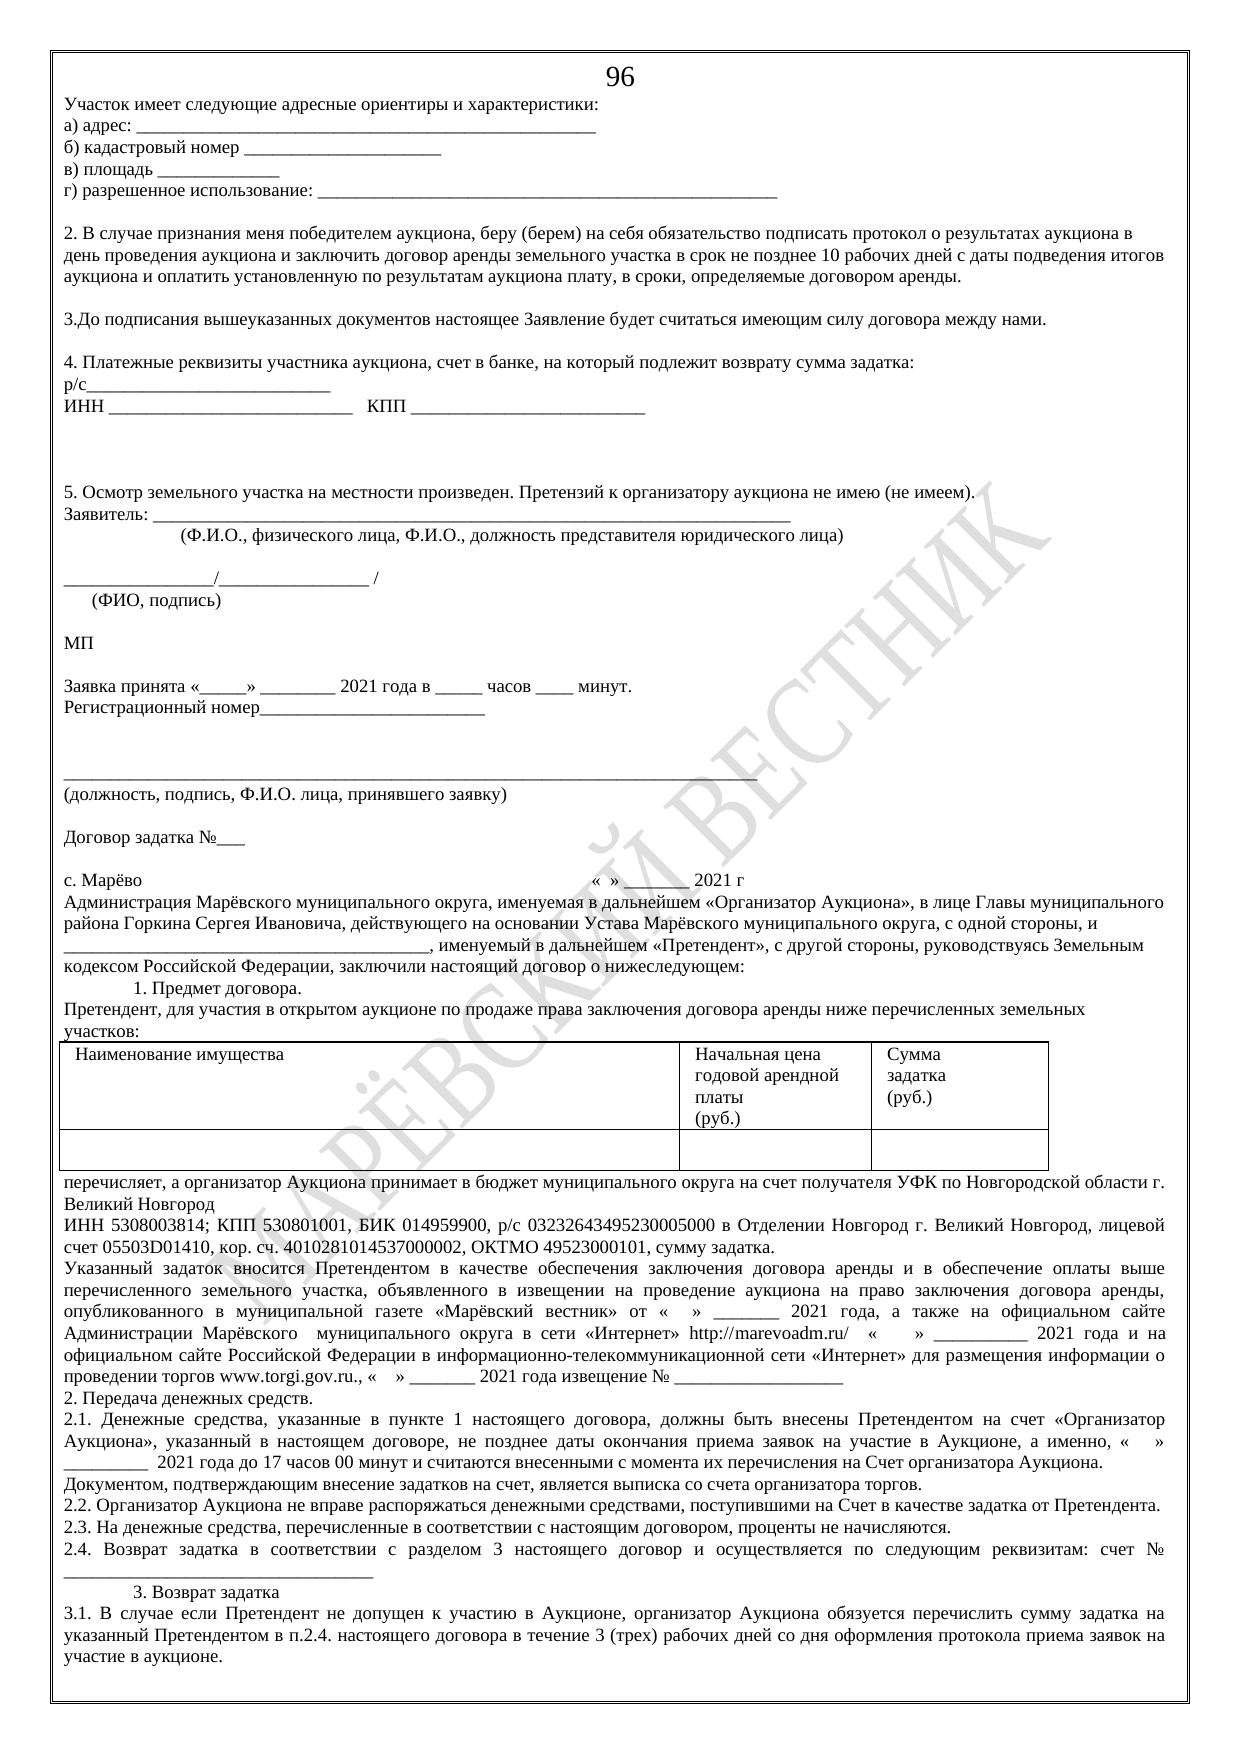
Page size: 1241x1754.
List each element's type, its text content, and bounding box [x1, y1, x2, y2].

text (ФИО, подпись) [63, 589, 1167, 610]
text 2.2. Организатор Аукциона не вправе распоряжаться денежными средствами, поступившими на Счет в качестве задатка от Претендента. [63, 1494, 1167, 1516]
text 3. Возврат задатка [63, 1581, 1167, 1602]
text ________________/________________ / [63, 567, 1167, 589]
text 4. Платежные реквизиты участника аукциона, счет в банке, на который подлежит возврату сумма задатка: [63, 351, 1167, 373]
text Документом, подтверждающим внесение задатков на счет, является выписка со счета организатора торгов. [63, 1473, 1167, 1494]
text 2.1. Денежные средства, указанные в пункте 1 настоящего договора, должны быть внесены Претендентом на счет «Организатор Аукциона», указанный в настоящем договоре, не позднее даты окончания приема заявок на участие в Аукционе, а именно, « » _________ 2021 года до 17 часов 00 минут и считаются внесенными с момента их перечисления на Счет организатора Аукциона. [63, 1408, 1167, 1473]
text 2.3. На денежные средства, перечисленные в соответствии с настоящим договором, проценты не начисляются. [63, 1516, 1167, 1537]
text р/с__________________________ [63, 373, 1167, 394]
text Указанный задаток вносится Претендентом в качестве обеспечения заключения договора аренды и в обеспечение оплаты выше перечисленного земельного участка, объявленного в извещении на проведение аукциона на право заключения договора аренды, опубликованного в муниципальной газете «Марёвский вестник» от « » _______ 2021 года, а также на официальном сайте Администрации Марёвского муниципального округа в сети «Интернет» http://marevoadm.ru/ « » __________ 2021 года и на официальном сайте Российской Федерации в информационно-телекоммуникационной сети «Интернет» для размещения информации о проведении торгов www.torgi.gov.ru., « » _______ 2021 года извещение № __________________ [63, 1257, 1167, 1387]
text 2. Передача денежных средств. [63, 1387, 1167, 1408]
text Регистрационный номер________________________ [63, 696, 1167, 718]
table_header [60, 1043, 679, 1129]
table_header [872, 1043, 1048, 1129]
text 3.До подписания вышеуказанных документов настоящее Заявление будет считаться имеющим силу договора между нами. [63, 308, 1167, 330]
text ИНН 5308003814; КПП 530801001, БИК 014959900, р/с 03232643495230005000 в Отделении Новгород г. Великий Новгород, лицевой счет 05503D01410, кор. сч. 4010281014537000002, ОКТМО 49523000101, сумму задатка. [63, 1214, 1167, 1257]
text б) кадастровый номер _____________________ [63, 136, 1167, 157]
text 3.1. В случае если Претендент не допущен к участию в Аукционе, организатор Аукциона обязуется перечислить сумму задатка на указанный Претендентом в п.2.4. настоящего договора в течение 3 (трех) рабочих дней со дня оформления протокола приема заявок на участие в аукционе. [63, 1602, 1167, 1667]
text (должность, подпись, Ф.И.О. лица, принявшего заявку) [63, 783, 1167, 804]
text 2. В случае признания меня победителем аукциона, беру (берем) на себя обязательство подписать протокол о результатах аукциона в день проведения аукциона и заключить договор аренды земельного участка в срок не позднее 10 рабочих дней с даты подведения итогов аукциона и оплатить установленную по результатам аукциона плату, в сроки, определяемые договором аренды. [63, 222, 1167, 287]
text __________________________________________________________________________ [63, 761, 1167, 783]
text Договор задатка №___ [63, 826, 1167, 847]
text МП [63, 632, 1167, 653]
text ИНН __________________________ КПП _________________________ [63, 394, 1167, 416]
text 5. Осмотр земельного участка на местности произведен. Претензий к организатору аукциона не имею (не имеем). [63, 481, 1167, 502]
text г) разрешенное использование: _________________________________________________ [63, 179, 1167, 201]
text Заявка принята «_____» ________ 2021 года в _____ часов ____ минут. [63, 675, 1167, 696]
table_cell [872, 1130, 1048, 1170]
text перечисляет, а организатор Аукциона принимает в бюджет муниципального округа на счет получателя УФК по Новгородской области г. Великий Новгород [63, 1171, 1167, 1214]
text с. Марёво « » _______ 2021 г [63, 869, 1167, 891]
text в) площадь _____________ [63, 157, 1167, 179]
text Участок имеет следующие адресные ориентиры и характеристики: [63, 93, 1167, 114]
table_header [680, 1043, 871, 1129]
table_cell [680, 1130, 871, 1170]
text (Ф.И.О., физического лица, Ф.И.О., должность представителя юридического лица) [63, 524, 1167, 546]
text Заявитель: ____________________________________________________________________ [63, 502, 1167, 524]
text Администрация Марёвского муниципального округа, именуемая в дальнейшем «Организатор Аукциона», в лице Главы муниципального района Горкина Сергея Ивановича, действующего на основании Устава Марёвского муниципального округа, с одной стороны, и _______________________________________, именуемый в дальнейшем «Претендент», с другой стороны, руководствуясь Земельным кодексом Российской Федерации, заключили настоящий договор о нижеследующем: [63, 891, 1167, 977]
text а) адрес: _________________________________________________ [63, 114, 1167, 136]
text 1. Предмет договора. [63, 977, 1167, 998]
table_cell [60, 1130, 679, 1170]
text Претендент, для участия в открытом аукционе по продаже права заключения договора аренды ниже перечисленных земельных участков: [63, 998, 1167, 1041]
text 2.4. Возврат задатка в соответствии с разделом 3 настоящего договор и осуществляется по следующим реквизитам: счет № _________________________________ [63, 1537, 1167, 1581]
